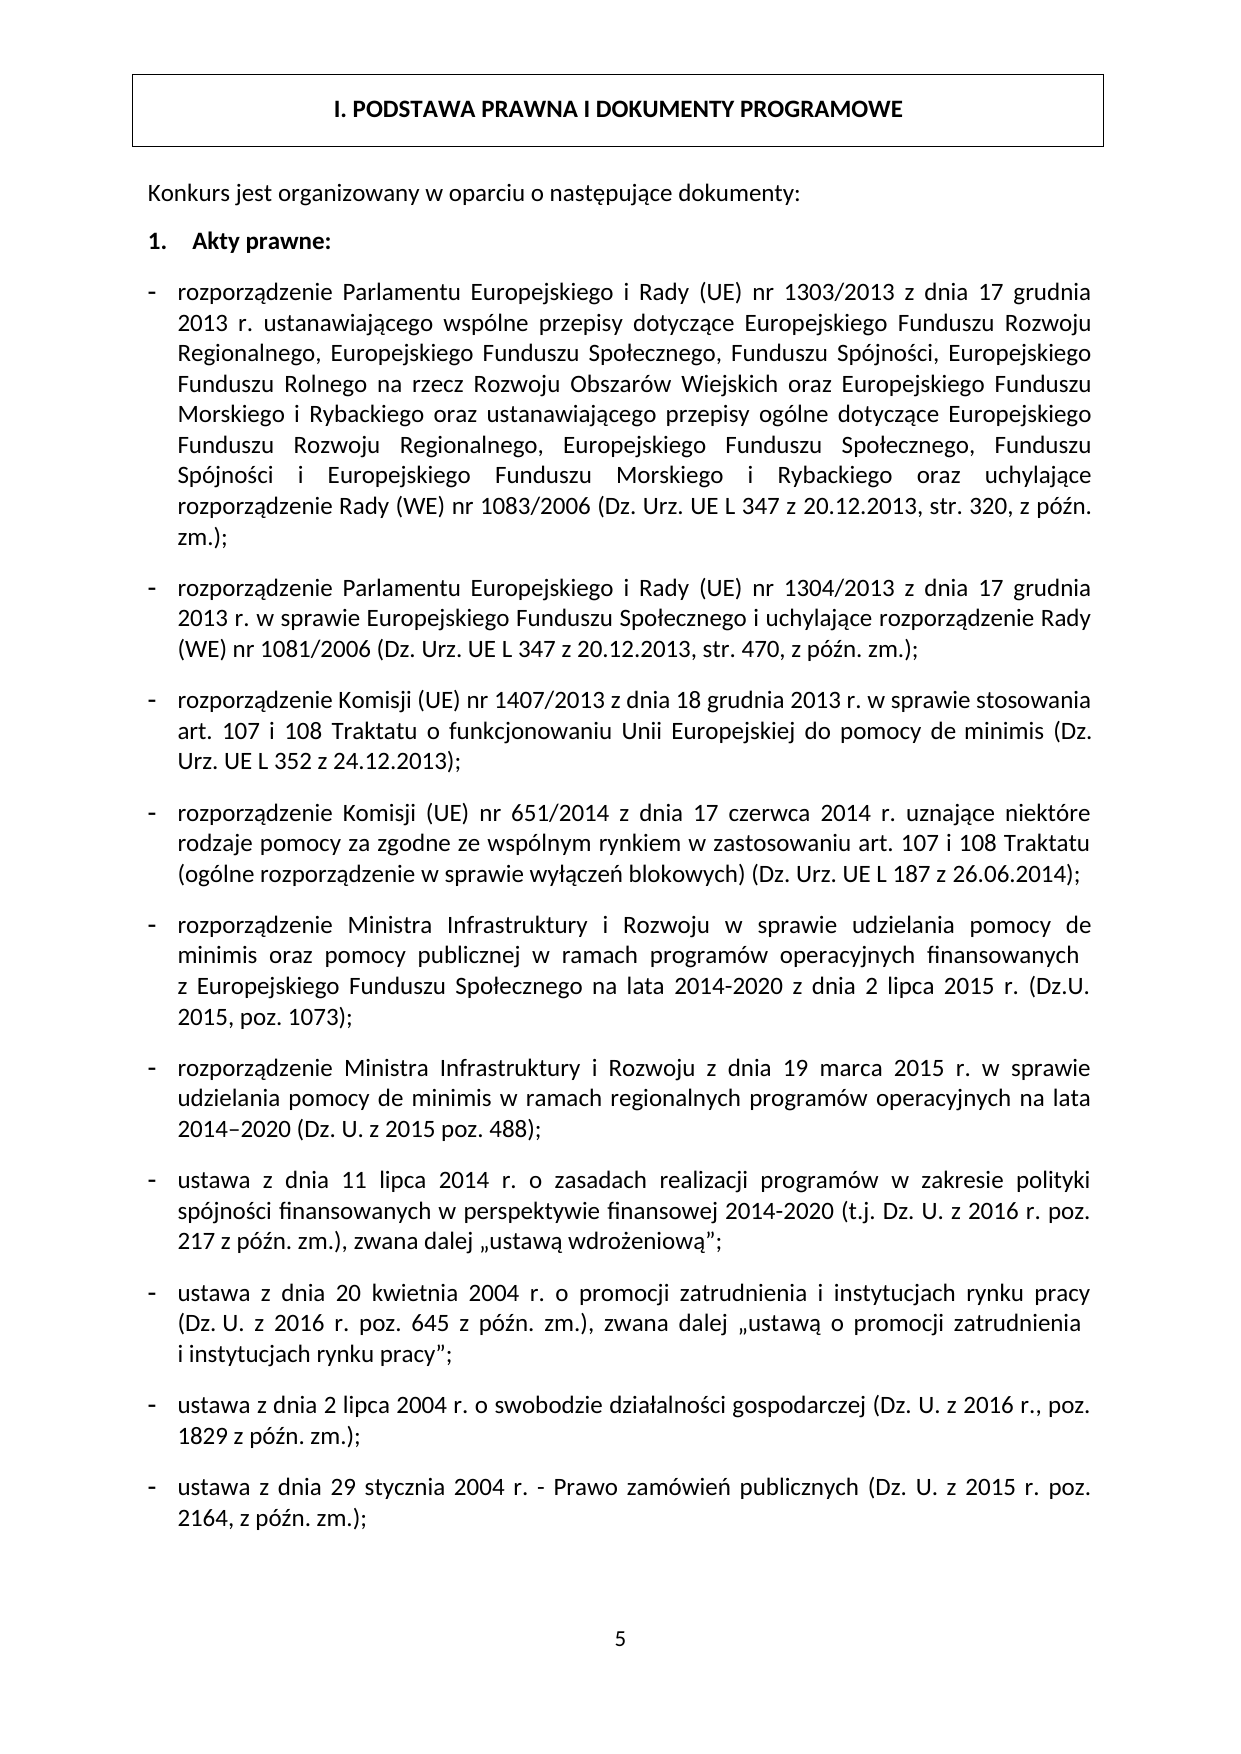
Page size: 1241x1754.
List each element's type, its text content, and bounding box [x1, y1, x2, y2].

text Konkurs jest organizowany w oparciu o następujące dokumenty: [148, 178, 1092, 208]
list rozporządzenie Parlamentu Europejskiego i Rady (UE) nr 1304/2013 z dnia 17 grudnia 2013 r. w sprawie Europejskiego Funduszu Społecznego i uchylające rozporządzenie Rady (WE) nr 1081/2006 (Dz. Urz. UE L 347 z 20.12.2013, str. 470, z późn. zm.); [148, 572, 1092, 663]
list rozporządzenie Komisji (UE) nr 1407/2013 z dnia 18 grudnia 2013 r. w sprawie stosowania art. 107 i 108 Traktatu o funkcjonowaniu Unii Europejskiej do pomocy de minimis (Dz. Urz. UE L 352 z 24.12.2013); [148, 684, 1092, 776]
list rozporządzenie Ministra Infrastruktury i Rozwoju z dnia 19 marca 2015 r. w sprawie udzielania pomocy de minimis w ramach regionalnych programów operacyjnych na lata 2014–2020 (Dz. U. z 2015 poz. 488); [148, 1052, 1092, 1144]
list ustawa z dnia 11 lipca 2014 r. o zasadach realizacji programów w zakresie polityki spójności finansowanych w perspektywie finansowej 2014-2020 (t.j. Dz. U. z 2016 r. poz. 217 z późn. zm.), zwana dalej „ustawą wdrożeniową”; [148, 1164, 1092, 1256]
list rozporządzenie Parlamentu Europejskiego i Rady (UE) nr 1303/2013 z dnia 17 grudnia 2013 r. ustanawiającego wspólne przepisy dotyczące Europejskiego Funduszu Rozwoju Regionalnego, Europejskiego Funduszu Społecznego, Funduszu Spójności, Europejskiego Funduszu Rolnego na rzecz Rozwoju Obszarów Wiejskich oraz Europejskiego Funduszu Morskiego i Rybackiego oraz ustanawiającego przepisy ogólne dotyczące Europejskiego Funduszu Rozwoju Regionalnego, Europejskiego Funduszu Społecznego, Funduszu Spójności i Europejskiego Funduszu Morskiego i Rybackiego oraz uchylające rozporządzenie Rady (WE) nr 1083/2006 (Dz. Urz. UE L 347 z 20.12.2013, str. 320, z późn. zm.); [148, 276, 1092, 551]
list Akty prawne: [148, 225, 1092, 256]
list rozporządzenie Komisji (UE) nr 651/2014 z dnia 17 czerwca 2014 r. uznające niektóre rodzaje pomocy za zgodne ze wspólnym rynkiem w zastosowaniu art. 107 i 108 Traktatu (ogólne rozporządzenie w sprawie wyłączeń blokowych) (Dz. Urz. UE L 187 z 26.06.2014); [148, 797, 1092, 888]
table_header I. PODSTAWA PRAWNA I DOKUMENTY PROGRAMOWE [133, 75, 1103, 146]
list ustawa z dnia 29 stycznia 2004 r. - Prawo zamówień publicznych (Dz. U. z 2015 r. poz. 2164, z późn. zm.); [148, 1471, 1092, 1532]
list ustawa z dnia 2 lipca 2004 r. o swobodzie działalności gospodarczej (Dz. U. z 2016 r., poz. 1829 z późn. zm.); [148, 1389, 1092, 1450]
list ustawa z dnia 20 kwietnia 2004 r. o promocji zatrudnienia i instytucjach rynku pracy (Dz. U. z 2016 r. poz. 645 z późn. zm.), zwana dalej „ustawą o promocji zatrudnienia i instytucjach rynku pracy”; [148, 1277, 1092, 1368]
list rozporządzenie Ministra Infrastruktury i Rozwoju w sprawie udzielania pomocy de minimis oraz pomocy publicznej w ramach programów operacyjnych finansowanych z Europejskiego Funduszu Społecznego na lata 2014-2020 z dnia 2 lipca 2015 r. (Dz.U. 2015, poz. 1073); [148, 909, 1092, 1031]
